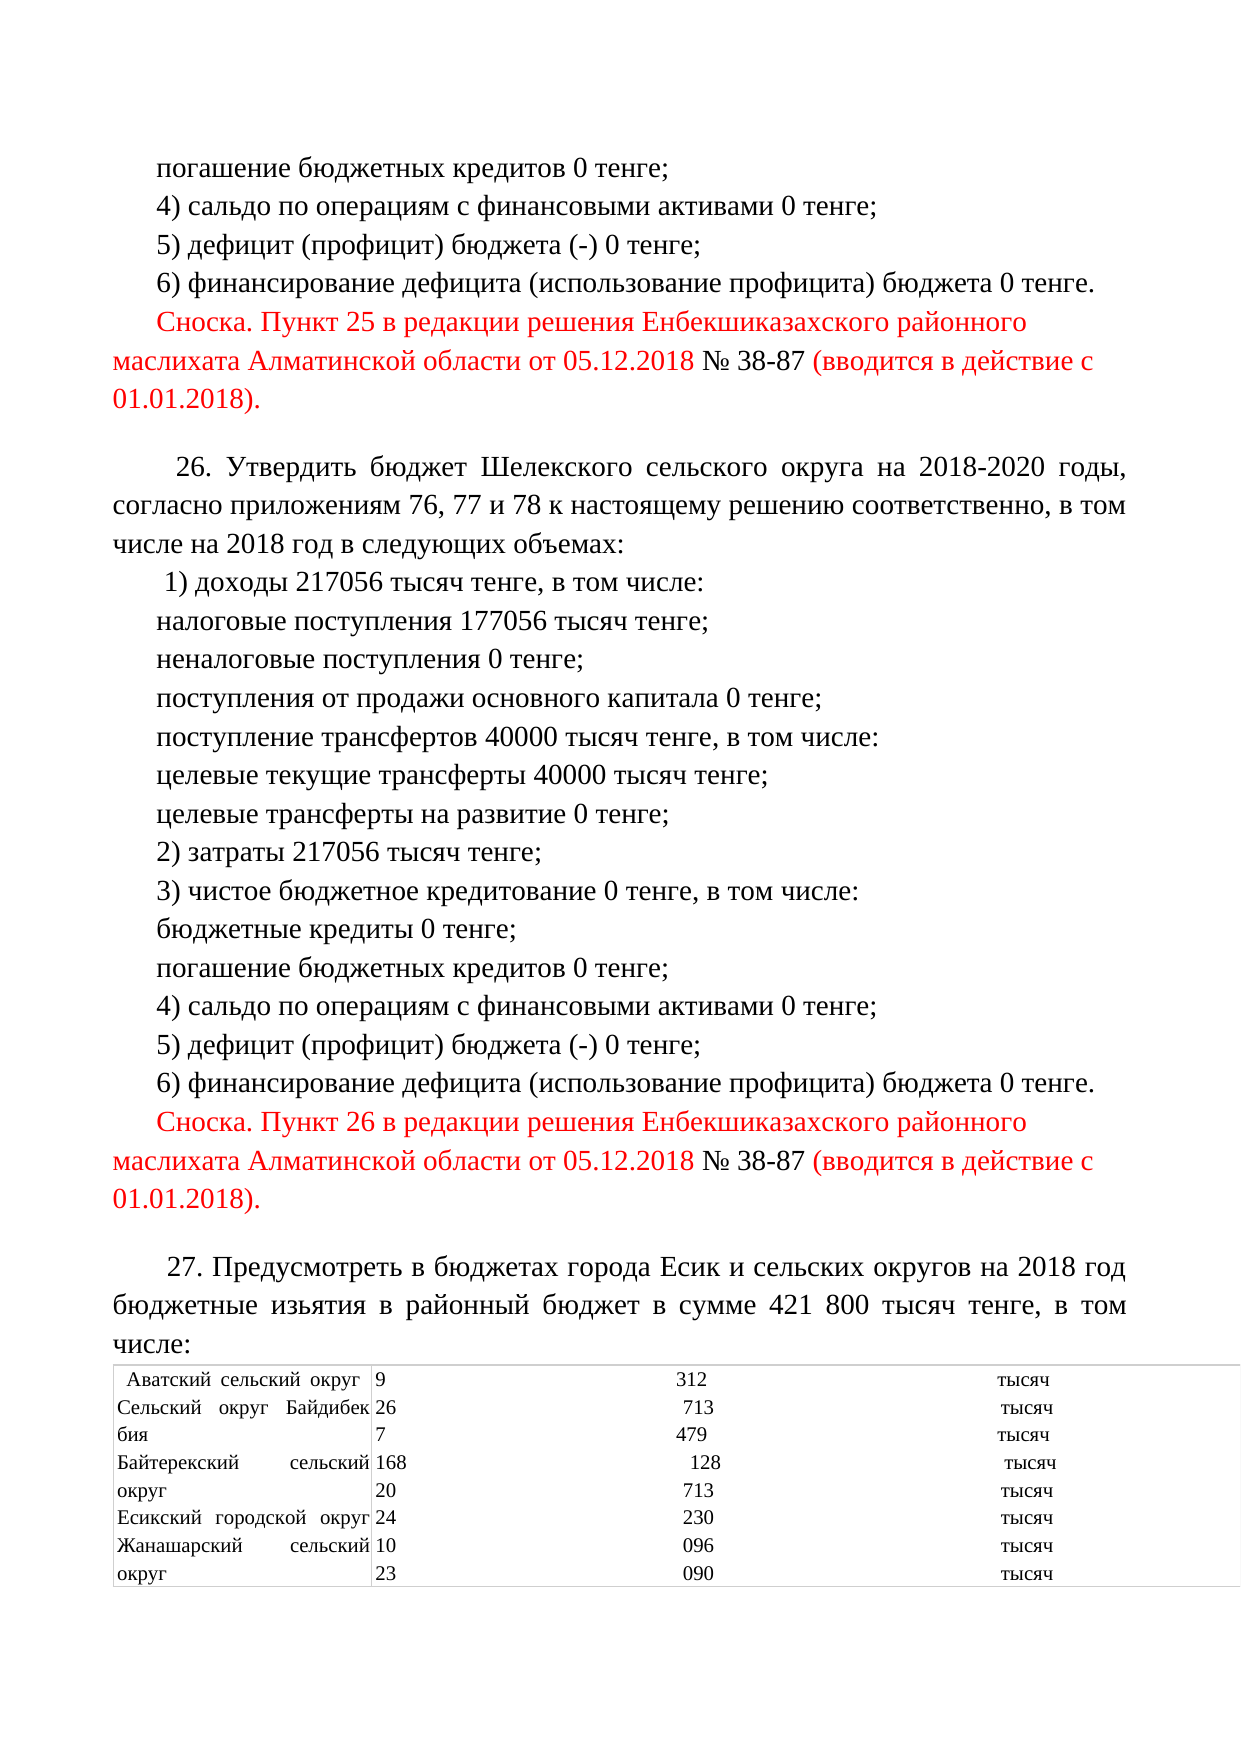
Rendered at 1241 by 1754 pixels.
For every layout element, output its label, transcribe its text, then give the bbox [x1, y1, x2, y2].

text поступление трансфертов 40000 тысяч тенге, в том числе: [112, 719, 1128, 752]
text 6) финансирование дефицита (использование профицита) бюджета 0 тенге. [112, 1066, 1128, 1099]
text 5) дефицит (профицит) бюджета (-) 0 тенге; [112, 227, 1128, 261]
text налоговые поступления 177056 тысяч тенге; [112, 603, 1128, 637]
text Сноска. Пункт 26 в редакции решения Енбекшиказахского районного маслихата Алматинской области от 05.12.2018 № 38-87 (вводится в действие с 01.01.2018). [112, 1104, 1128, 1245]
text 26. Утвердить бюджет Шелекского сельского округа на 2018-2020 годы, согласно приложениям 76, 77 и 78 к настоящему решению соответственно, в том числе на 2018 год в следующих объемах: [112, 449, 1128, 559]
text 5) дефицит (профицит) бюджета (-) 0 тенге; [112, 1027, 1128, 1061]
text целевые текущие трансферты 40000 тысяч тенге; [112, 757, 1128, 791]
text бюджетные кредиты 0 тенге; [112, 911, 1128, 945]
text 3) чистое бюджетное кредитование 0 тенге, в том числе: [112, 873, 1128, 906]
text Сноска. Пункт 25 в редакции решения Енбекшиказахского районного маслихата Алматинской области от 05.12.2018 № 38-87 (вводится в действие с 01.01.2018). [112, 304, 1128, 445]
text неналоговые поступления 0 тенге; [112, 642, 1128, 675]
text 2) затраты 217056 тысяч тенге; [112, 834, 1128, 868]
text поступления от продажи основного капитала 0 тенге; [112, 680, 1128, 714]
text погашение бюджетных кредитов 0 тенге; [112, 950, 1128, 983]
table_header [114, 1366, 371, 1586]
text 1) доходы 217056 тысяч тенге, в том числе: [112, 564, 1128, 598]
text целевые трансферты на развитие 0 тенге; [112, 796, 1128, 829]
text 27. Предусмотреть в бюджетах города Есик и сельских округов на 2018 год бюджетные изьятия в районный бюджет в сумме 421 800 тысяч тенге, в том числе: [112, 1249, 1128, 1359]
text 4) сальдо по операциям с финансовыми активами 0 тенге; [112, 188, 1128, 222]
text 6) финансирование дефицита (использование профицита) бюджета 0 тенге. [112, 266, 1128, 299]
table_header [372, 1366, 1240, 1586]
text 4) сальдо по операциям с финансовыми активами 0 тенге; [112, 988, 1128, 1022]
text погашение бюджетных кредитов 0 тенге; [112, 150, 1128, 183]
